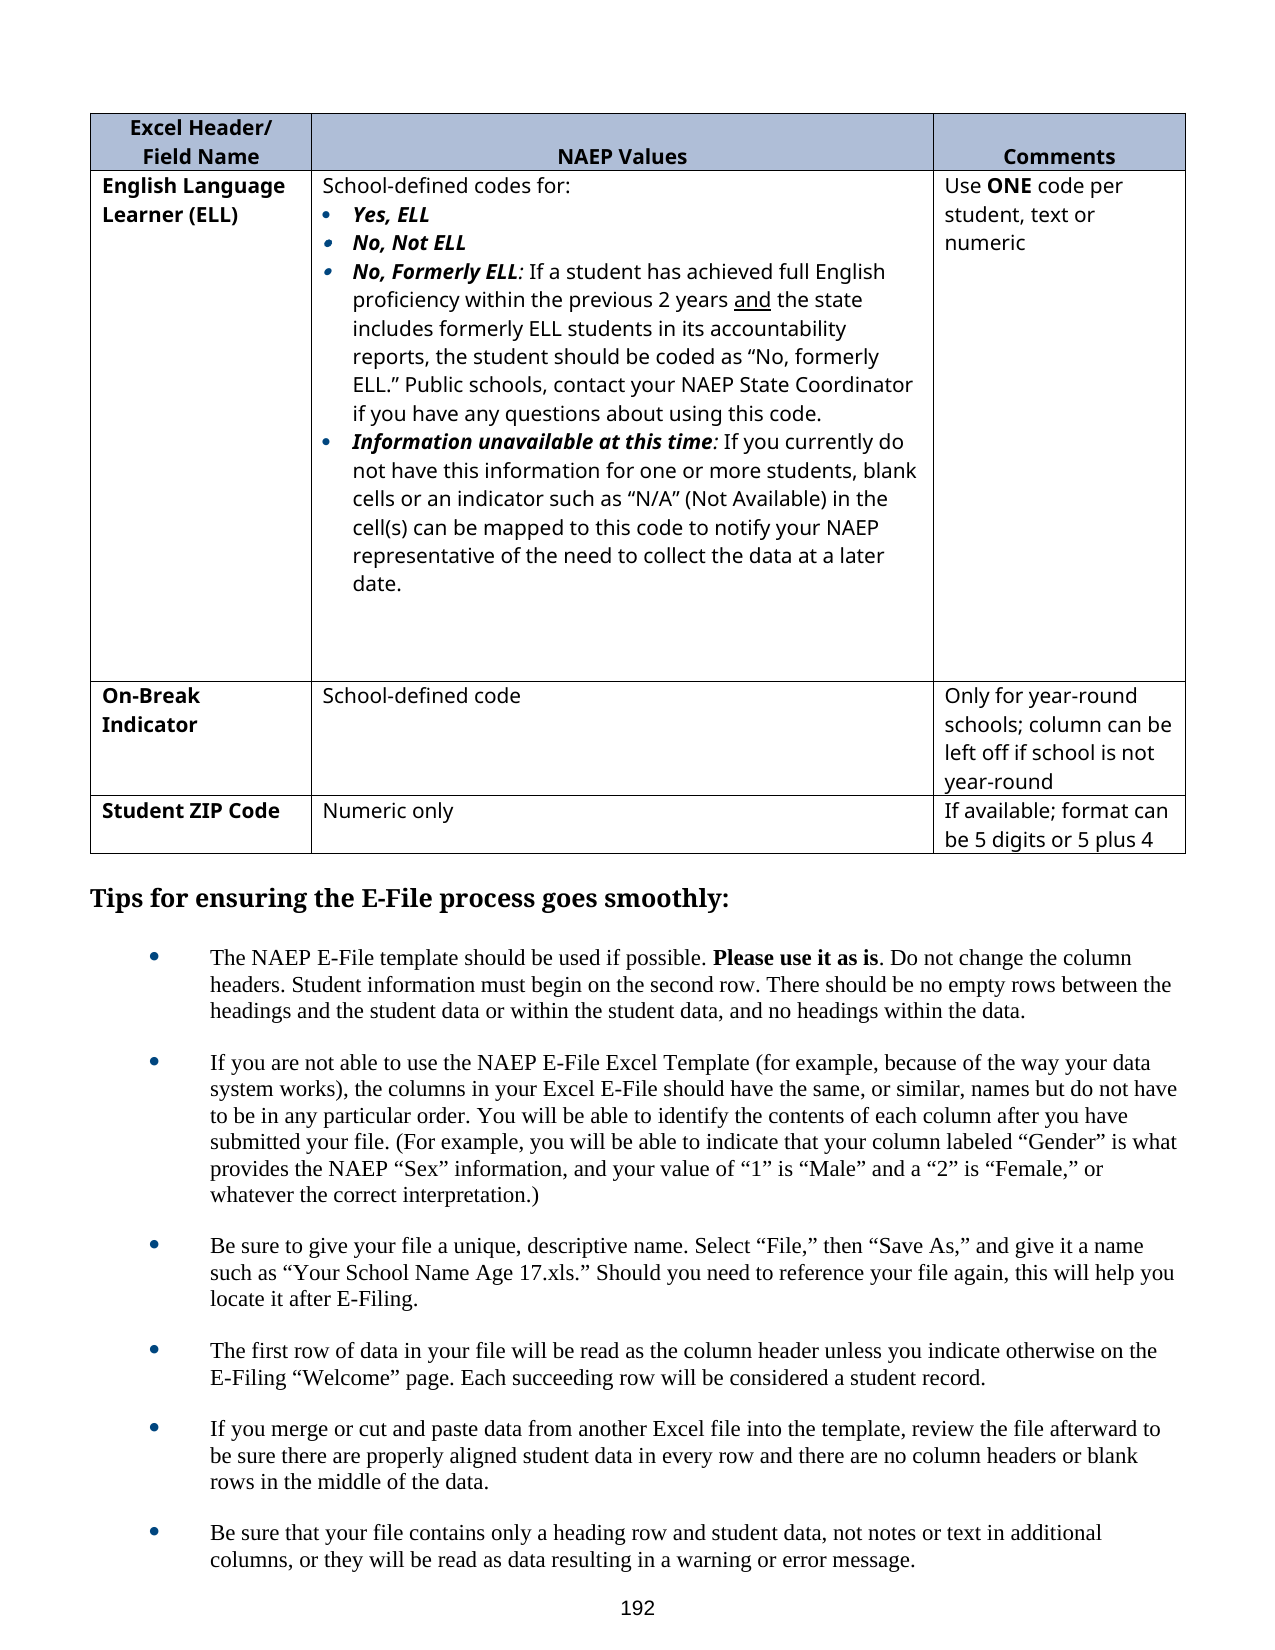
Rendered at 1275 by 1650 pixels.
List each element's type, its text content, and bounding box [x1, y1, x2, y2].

list The NAEP E-File template should be used if possible. Please use it as is. Do not change the column headers. Student information must begin on the second row. There should be no empty rows between the headings and the student data or within the student data, and no headings within the data. [150, 944, 1185, 1024]
table_cell Only for year-round schools; column can be left off if school is not year-round [934, 682, 1185, 795]
list The first row of data in your file will be read as the column header unless you indicate otherwise on the E-Filing “Welcome” page. Each succeeding row will be considered a student record. [150, 1337, 1185, 1390]
table_cell School-defined code [312, 682, 933, 795]
list Be sure to give your file a unique, descriptive name. Select “File,” then “Save As,” and give it a name such as “Your School Name Age 17.xls.” Should you need to reference your file again, this will help you locate it after E-Filing. [150, 1232, 1185, 1312]
table_header NAEP Values [312, 114, 933, 170]
table_cell On-Break Indicator [91, 682, 311, 795]
table_header Excel Header/ Field Name [91, 114, 311, 170]
text Tips for ensuring the E-File process goes smoothly: [90, 881, 1185, 915]
table_header Comments [934, 114, 1185, 170]
table_cell School-defined codes for: Yes, ELL No, Not ELL No, Formerly ELL: If a student has achieved full English proficiency within the previous 2 years and the state includes formerly ELL students in its accountability reports, the student should be coded as “No, formerly ELL.” Public schools, contact your NAEP State Coordinator if you have any questions about using this code. Information unavailable at this time: If you currently do not have this information for one or more students, blank cells or an indicator such as “N/A” (Not Available) in the cell(s) can be mapped to this code to notify your NAEP representative of the need to collect the data at a later date. [312, 171, 933, 681]
list If you are not able to use the NAEP E-File Excel Template (for example, because of the way your data system works), the columns in your Excel E-File should have the same, or similar, names but do not have to be in any particular order. You will be able to identify the contents of each column after you have submitted your file. (For example, you will be able to indicate that your column labeled “Gender” is what provides the NAEP “Sex” information, and your value of “1” is “Male” and a “2” is “Female,” or whatever the correct interpretation.) [150, 1049, 1185, 1207]
table_cell Student ZIP Code [91, 796, 311, 853]
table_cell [934, 171, 1185, 681]
list Be sure that your file contains only a heading row and student data, not notes or text in additional columns, or they will be read as data resulting in a warning or error message. [150, 1519, 1185, 1572]
table_cell Numeric only [312, 796, 933, 853]
list If you merge or cut and paste data from another Excel file into the template, review the file afterward to be sure there are properly aligned student data in every row and there are no column headers or blank rows in the middle of the data. [150, 1415, 1185, 1494]
table_cell English Language Learner (ELL) [91, 171, 311, 681]
table_cell If available; format can be 5 digits or 5 plus 4 [934, 796, 1185, 853]
